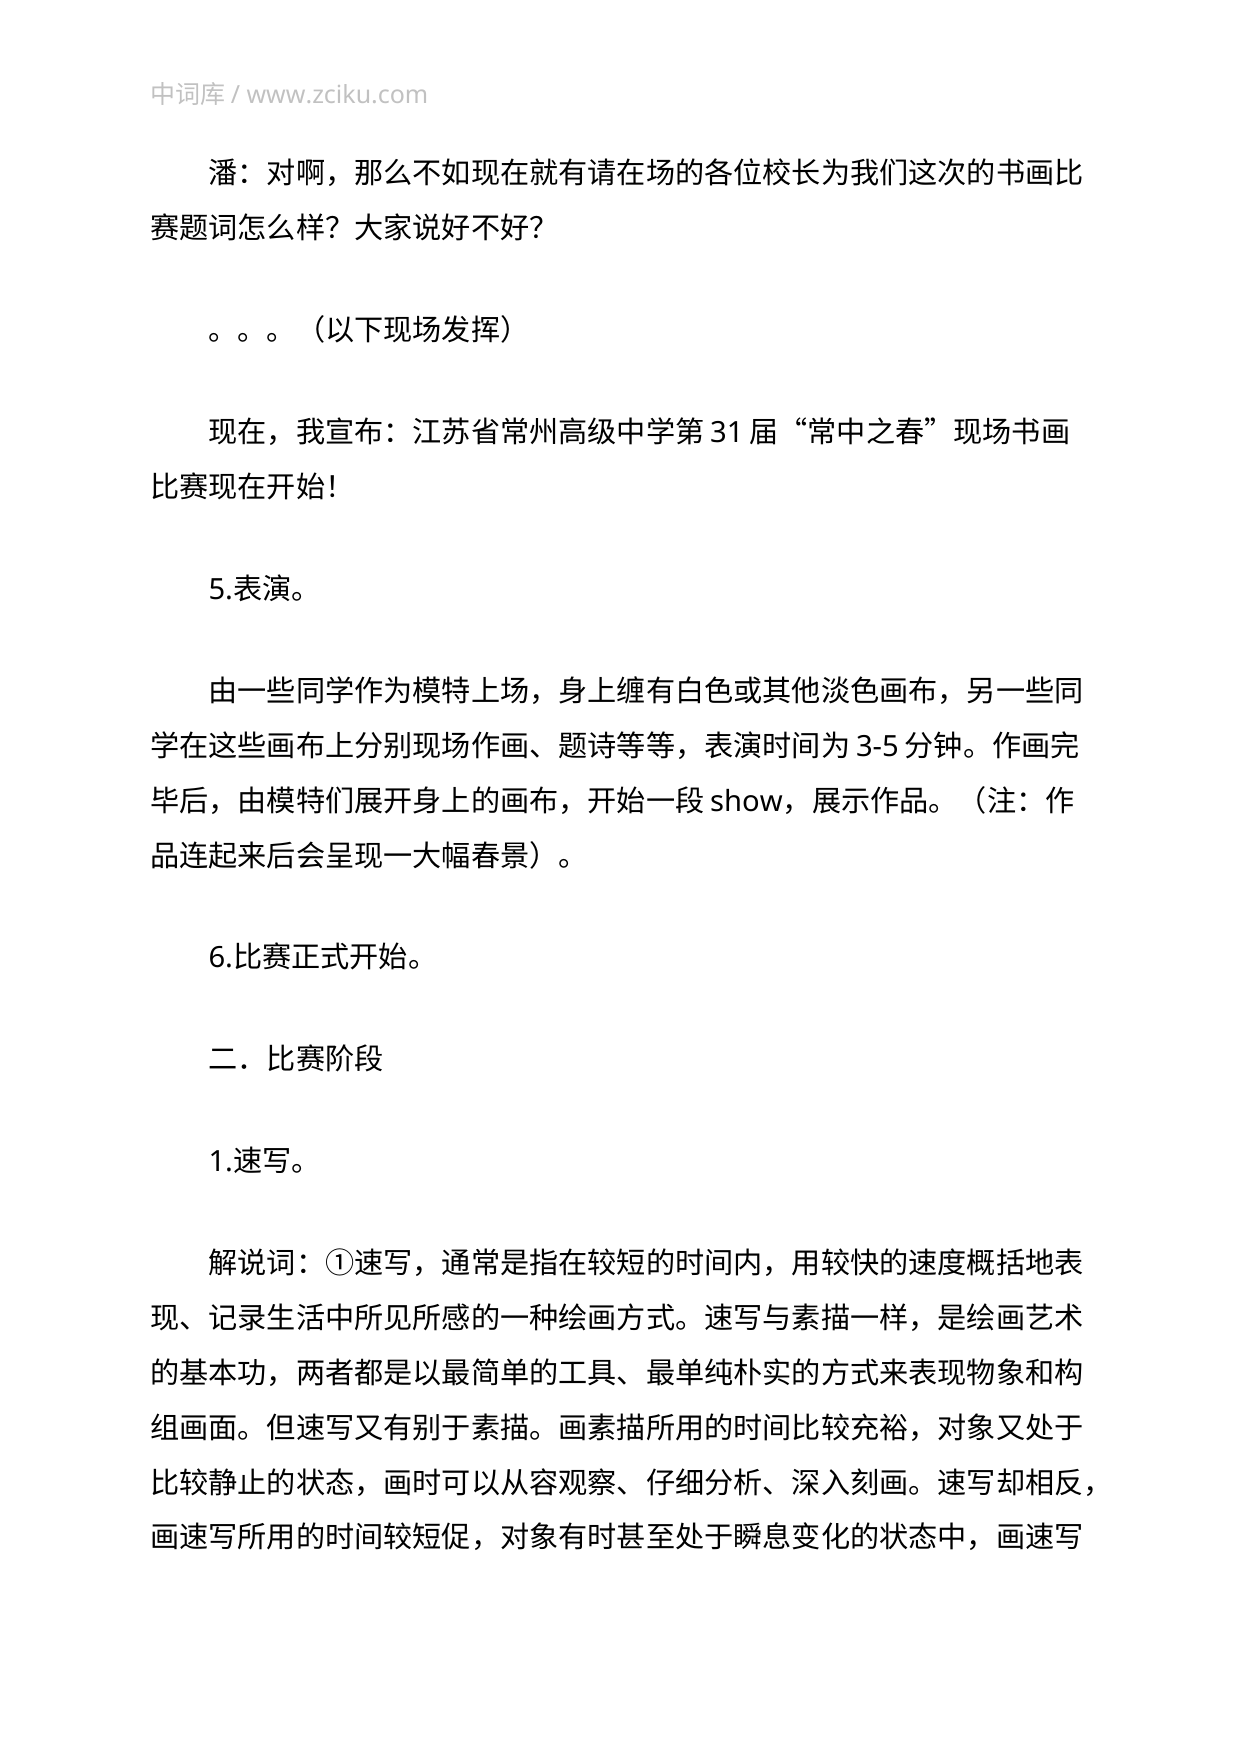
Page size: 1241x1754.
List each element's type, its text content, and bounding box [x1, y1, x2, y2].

text 由一些同学作为模特上场，身上缠有白色或其他淡色画布，另一些同学在这些画布上分别现场作画、题诗等等，表演时间为3-5分钟。作画完毕后，由模特们展开身上的画布，开始一段show，展示作品。（注：作品连起来后会呈现一大幅春景）。 [150, 667, 1090, 874]
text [150, 1239, 1090, 1556]
text 现在，我宣布：江苏省常州高级中学第31届“常中之春”现场书画比赛现在开始！ [150, 408, 1090, 506]
text 1.速写。 [150, 1138, 1090, 1180]
text 6.比赛正式开始。 [150, 934, 1090, 976]
text 潘：对啊，那么不如现在就有请在场的各位校长为我们这次的书画比赛题词怎么样？大家说好不好？ [150, 150, 1090, 247]
text 5.表演。 [150, 565, 1090, 608]
text 。。。（以下现场发挥） [150, 307, 1090, 349]
text 二．比赛阶段 [150, 1036, 1090, 1078]
